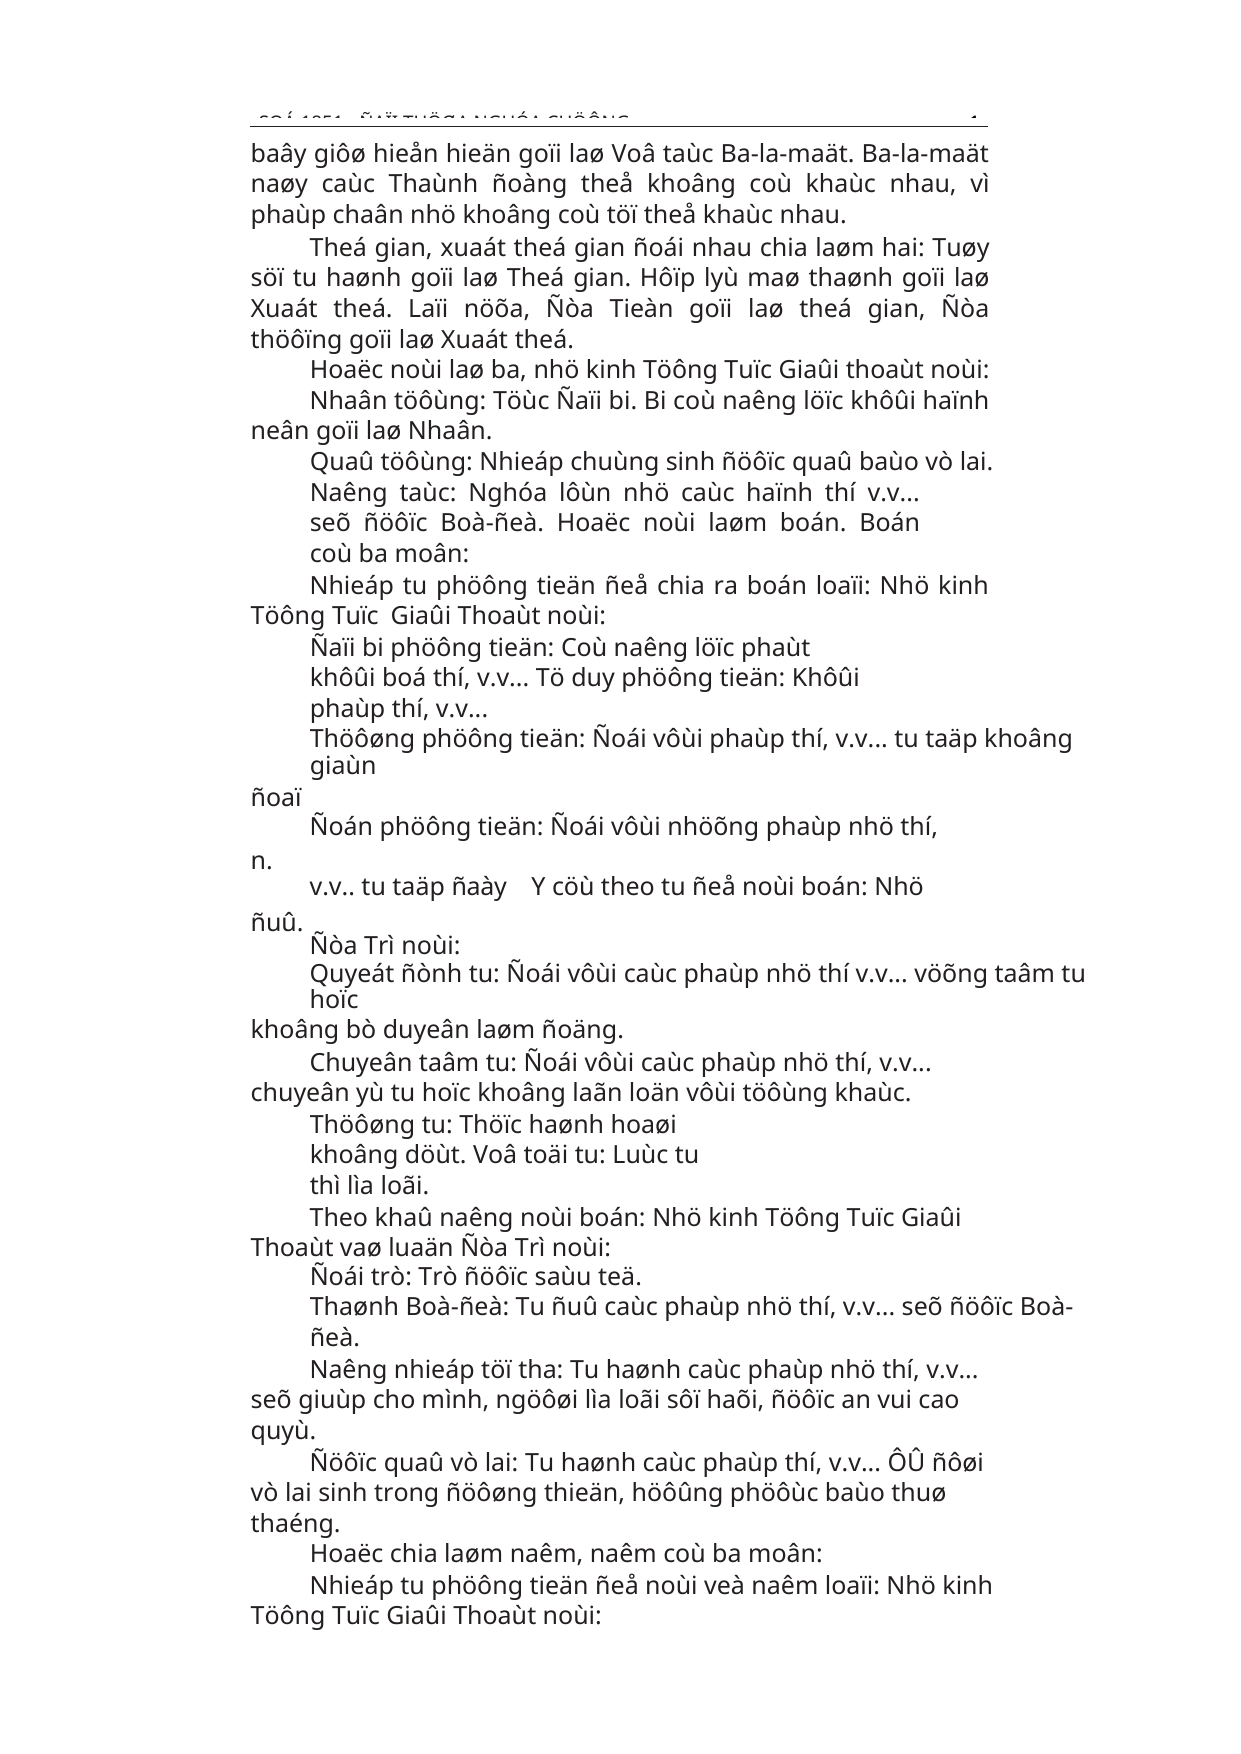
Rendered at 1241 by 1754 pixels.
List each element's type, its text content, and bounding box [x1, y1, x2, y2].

text Thöôøng tu: Thöïc haønh hoaøi khoâng döùt. Voâ toäi tu: Luùc tu thì lìa loãi. [309, 1108, 711, 1202]
text Ñaïi bi phöông tieän: Coù naêng löïc phaùt khôûi boá thí, v.v... Tö duy phöông tieän: Khôûi phaùp thí, v.v... [309, 632, 880, 725]
text khoâng bò duyeân laøm ñoäng. [250, 1013, 1092, 1045]
text Ñoán phöông tieän: Ñoái vôùi nhöõng phaùp nhö thí, v.v.. tu taäp ñaày Y cöù theo tu ñeå noùi boán: Nhö Ñòa Trì noùi: [310, 783, 967, 962]
text Thaønh Boà-ñeà: Tu ñuû caùc phaùp nhö thí, v.v... seõ ñöôïc Boà-ñeà. [309, 1291, 1092, 1352]
text Nhaân töôùng: Töùc Ñaïi bi. Bi coù naêng löïc khôûi haïnh neân goïi laø Nhaân. [250, 385, 990, 447]
text Thöôøng phöông tieän: Ñoái vôùi phaùp thí, v.v... tu taäp khoâng giaùn [309, 725, 1092, 780]
text Naêng nhieáp töï tha: Tu haønh caùc phaùp nhö thí, v.v... seõ giuùp cho mình, ngöôøi lìa loãi sôï haõi, ñöôïc an vui cao quyù. [250, 1354, 995, 1447]
text Nhieáp tu phöông tieän ñeå chia ra boán loaïi: Nhö kinh Töông Tuïc Giaûi Thoaùt noùi: [250, 570, 990, 632]
text Chuyeân taâm tu: Ñoái vôùi caùc phaùp nhö thí, v.v... chuyeân yù tu hoïc khoâng laãn loän vôùi töôùng khaùc. [250, 1047, 971, 1108]
text Ñoái trò: Trò ñöôïc saùu teä. [309, 1263, 1092, 1291]
text Naêng taùc: Nghóa lôùn nhö caùc haïnh thí v.v... seõ ñöôïc Boà-ñeà. Hoaëc noùi laøm boán. Boán coù ba moân: [309, 477, 921, 570]
text ñoaïn. ñuû. [250, 780, 310, 939]
text Theo khaû naêng noùi boán: Nhö kinh Töông Tuïc Giaûi Thoaùt vaø luaän Ñòa Trì noùi: [250, 1202, 995, 1263]
text Hoaëc noùi laø ba, nhö kinh Töông Tuïc Giaûi thoaùt noùi: [309, 355, 1092, 384]
text Quyeát ñònh tu: Ñoái vôùi caùc phaùp nhö thí v.v... vöõng taâm tu hoïc [310, 962, 1092, 1013]
text Hoaëc chia laøm naêm, naêm coù ba moân: [309, 1540, 1092, 1568]
text Theá gian, xuaát theá gian ñoái nhau chia laøm hai: Tuøy söï tu haønh goïi laø Theá gian. Hôïp lyù maø thaønh goïi laø Xuaát theá. Laïi nöõa, Ñòa Tieàn goïi laø theá gian, Ñòa thöôïng goïi laø Xuaát theá. [250, 231, 990, 355]
text Nhieáp tu phöông tieän ñeå noùi veà naêm loaïi: Nhö kinh Töông Tuïc Giaûi Thoaùt noùi: [250, 1569, 995, 1631]
text baây giôø hieån hieän goïi laø Voâ taùc Ba-la-maät. Ba-la-maät naøy caùc Thaùnh ñoàng theå khoâng coù khaùc nhau, vì phaùp chaân nhö khoâng coù töï theå khaùc nhau. [250, 138, 990, 231]
text Quaû töôùng: Nhieáp chuùng sinh ñöôïc quaû baùo vò lai. [309, 447, 1092, 476]
text Ñöôïc quaû vò lai: Tu haønh caùc phaùp thí, v.v... ÔÛ ñôøi vò lai sinh trong ñöôøng thieän, höôûng phöôùc baùo thuø thaéng. [250, 1447, 989, 1540]
